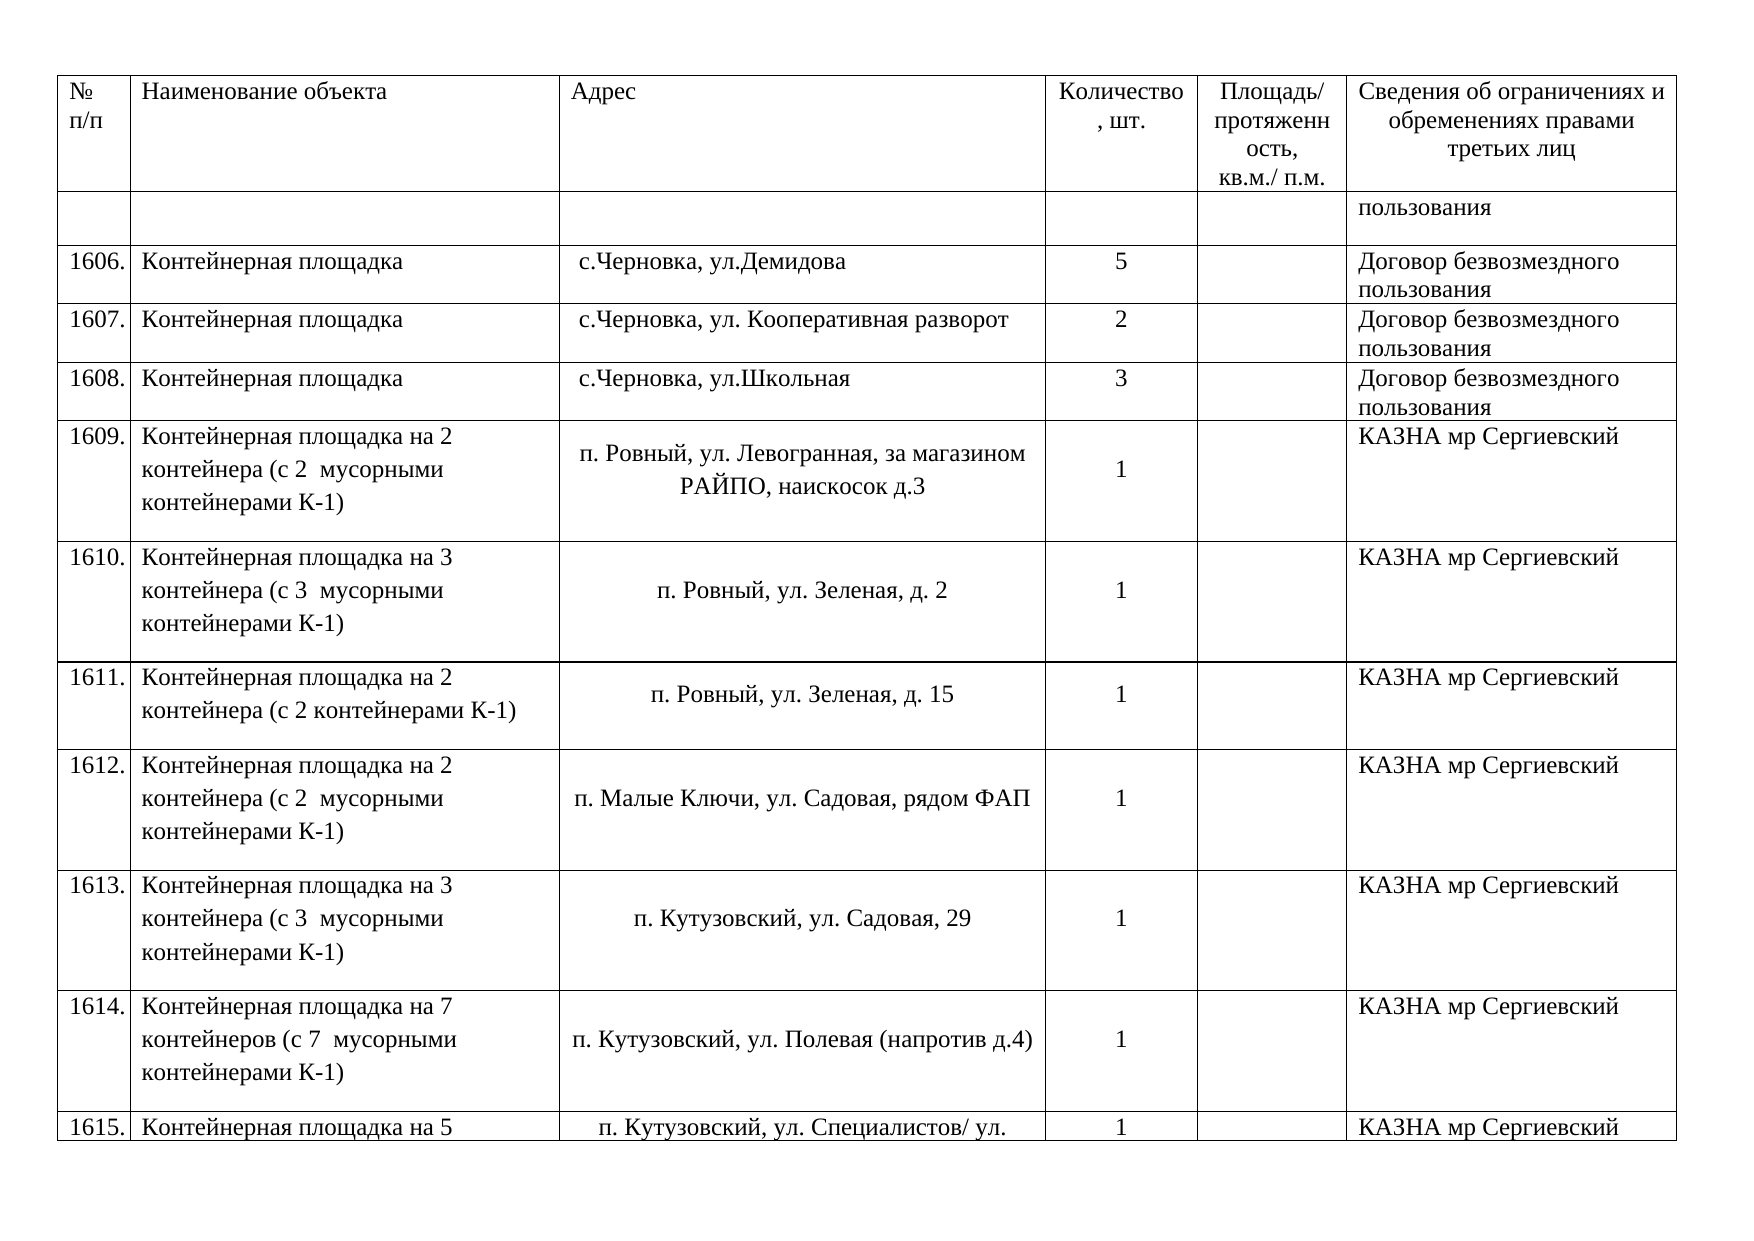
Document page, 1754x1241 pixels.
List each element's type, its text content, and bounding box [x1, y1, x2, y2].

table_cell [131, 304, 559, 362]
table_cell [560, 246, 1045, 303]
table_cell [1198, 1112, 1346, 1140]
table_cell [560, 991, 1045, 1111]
table_header Адрес [560, 76, 1045, 191]
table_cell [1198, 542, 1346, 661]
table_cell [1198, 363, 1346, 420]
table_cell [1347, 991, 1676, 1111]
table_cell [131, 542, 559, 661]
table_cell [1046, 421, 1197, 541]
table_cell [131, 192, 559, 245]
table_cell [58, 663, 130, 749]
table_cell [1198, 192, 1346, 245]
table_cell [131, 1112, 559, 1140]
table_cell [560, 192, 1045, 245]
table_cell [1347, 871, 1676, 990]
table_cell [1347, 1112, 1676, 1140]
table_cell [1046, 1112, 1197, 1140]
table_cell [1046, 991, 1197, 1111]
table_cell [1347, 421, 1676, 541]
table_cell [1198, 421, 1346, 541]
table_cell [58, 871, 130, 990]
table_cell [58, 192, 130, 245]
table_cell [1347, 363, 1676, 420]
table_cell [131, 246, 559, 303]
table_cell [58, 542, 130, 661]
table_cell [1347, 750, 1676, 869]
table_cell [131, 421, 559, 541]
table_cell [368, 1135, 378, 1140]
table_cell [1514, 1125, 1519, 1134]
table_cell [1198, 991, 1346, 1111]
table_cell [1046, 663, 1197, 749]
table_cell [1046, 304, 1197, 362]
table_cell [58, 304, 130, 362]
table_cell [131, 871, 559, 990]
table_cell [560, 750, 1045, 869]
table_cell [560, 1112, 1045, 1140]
table_header Сведения об ограничениях и обременениях правами третьих лиц [1347, 76, 1676, 191]
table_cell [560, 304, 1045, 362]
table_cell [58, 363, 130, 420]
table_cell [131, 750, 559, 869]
table_header Площадь/ протяженность, кв.м./ п.м. [1198, 76, 1346, 191]
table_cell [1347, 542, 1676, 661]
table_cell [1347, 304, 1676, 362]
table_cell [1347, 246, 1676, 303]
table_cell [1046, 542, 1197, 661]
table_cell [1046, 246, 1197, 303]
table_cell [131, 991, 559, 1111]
table_header Количество, шт. [1046, 76, 1197, 191]
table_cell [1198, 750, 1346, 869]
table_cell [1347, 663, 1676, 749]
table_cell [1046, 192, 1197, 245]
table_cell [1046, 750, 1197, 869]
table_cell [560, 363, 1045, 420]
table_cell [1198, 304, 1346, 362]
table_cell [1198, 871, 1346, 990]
table_header Наименование объекта [131, 76, 559, 191]
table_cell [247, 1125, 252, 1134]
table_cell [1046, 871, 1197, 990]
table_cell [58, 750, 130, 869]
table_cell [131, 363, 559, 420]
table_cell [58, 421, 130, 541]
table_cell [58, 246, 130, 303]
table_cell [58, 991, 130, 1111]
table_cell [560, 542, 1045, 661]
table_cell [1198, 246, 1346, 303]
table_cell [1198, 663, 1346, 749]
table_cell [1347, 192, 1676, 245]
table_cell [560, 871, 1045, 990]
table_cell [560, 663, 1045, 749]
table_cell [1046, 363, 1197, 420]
table_header № п/п [58, 76, 130, 191]
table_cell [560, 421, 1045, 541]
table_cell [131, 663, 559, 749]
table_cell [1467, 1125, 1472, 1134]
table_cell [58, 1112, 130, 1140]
